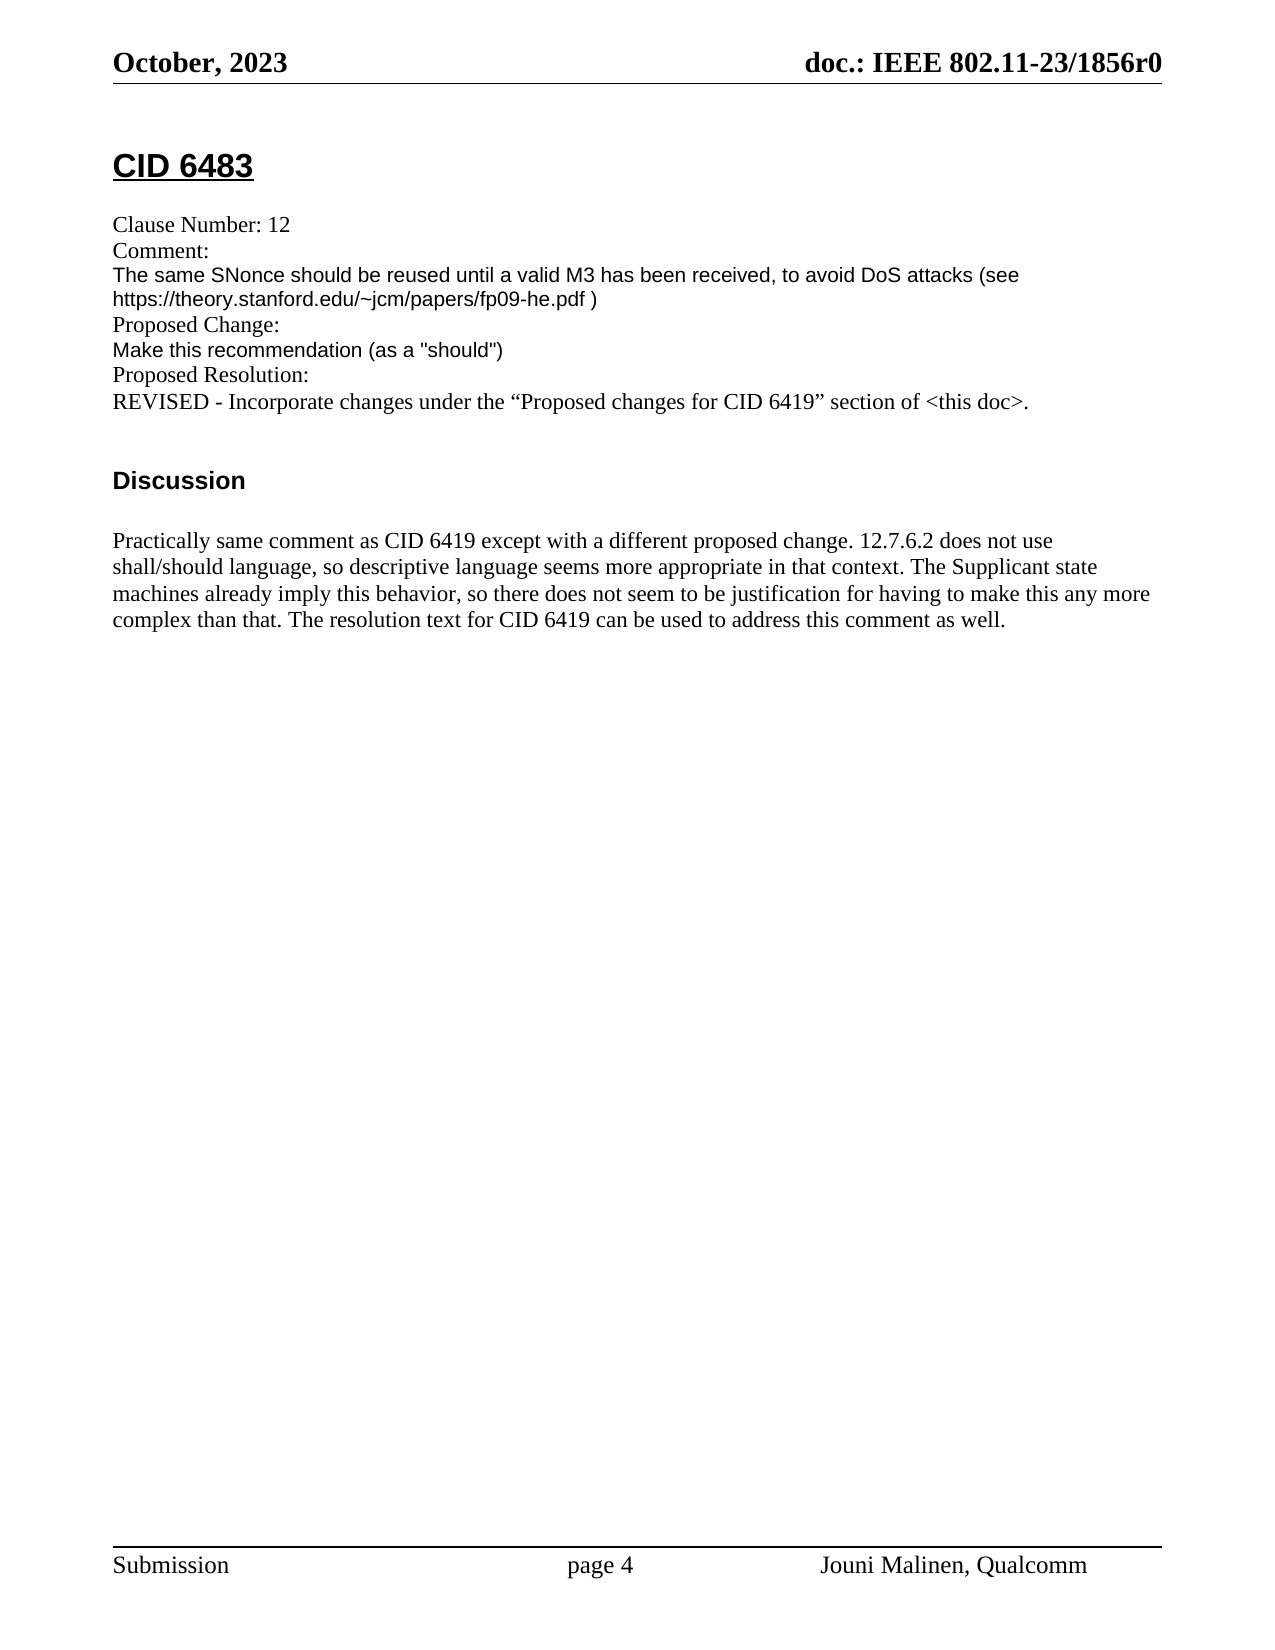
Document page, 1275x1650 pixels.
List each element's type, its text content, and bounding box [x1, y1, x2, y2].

subtitle CID 6483 [112, 146, 1162, 184]
text Practically same comment as CID 6419 except with a different proposed change. 12.7.6.2 does not use shall/should language, so descriptive language seems more appropriate in that context. The Supplicant state machines already imply this behavior, so there does not seem to be justification for having to make this any more complex than that. The resolution text for CID 6419 can be used to address this comment as well. [112, 527, 1162, 632]
text Proposed Resolution: [112, 362, 1162, 388]
text The same SNonce should be reused until a valid M3 has been received, to avoid DoS attacks (see https://theory.stanford.edu/~jcm/papers/fp09-he.pdf ) [112, 263, 1162, 311]
text REVISED - Incorporate changes under the “Proposed changes for CID 6419” section of <this doc>. [112, 388, 1162, 414]
text Proposed Change: [112, 311, 1162, 338]
text Clause Number: 12 [112, 211, 1162, 237]
text Comment: [112, 237, 1162, 263]
subtitle Discussion [112, 466, 1162, 494]
text Make this recommendation (as a "should") [112, 338, 1162, 362]
